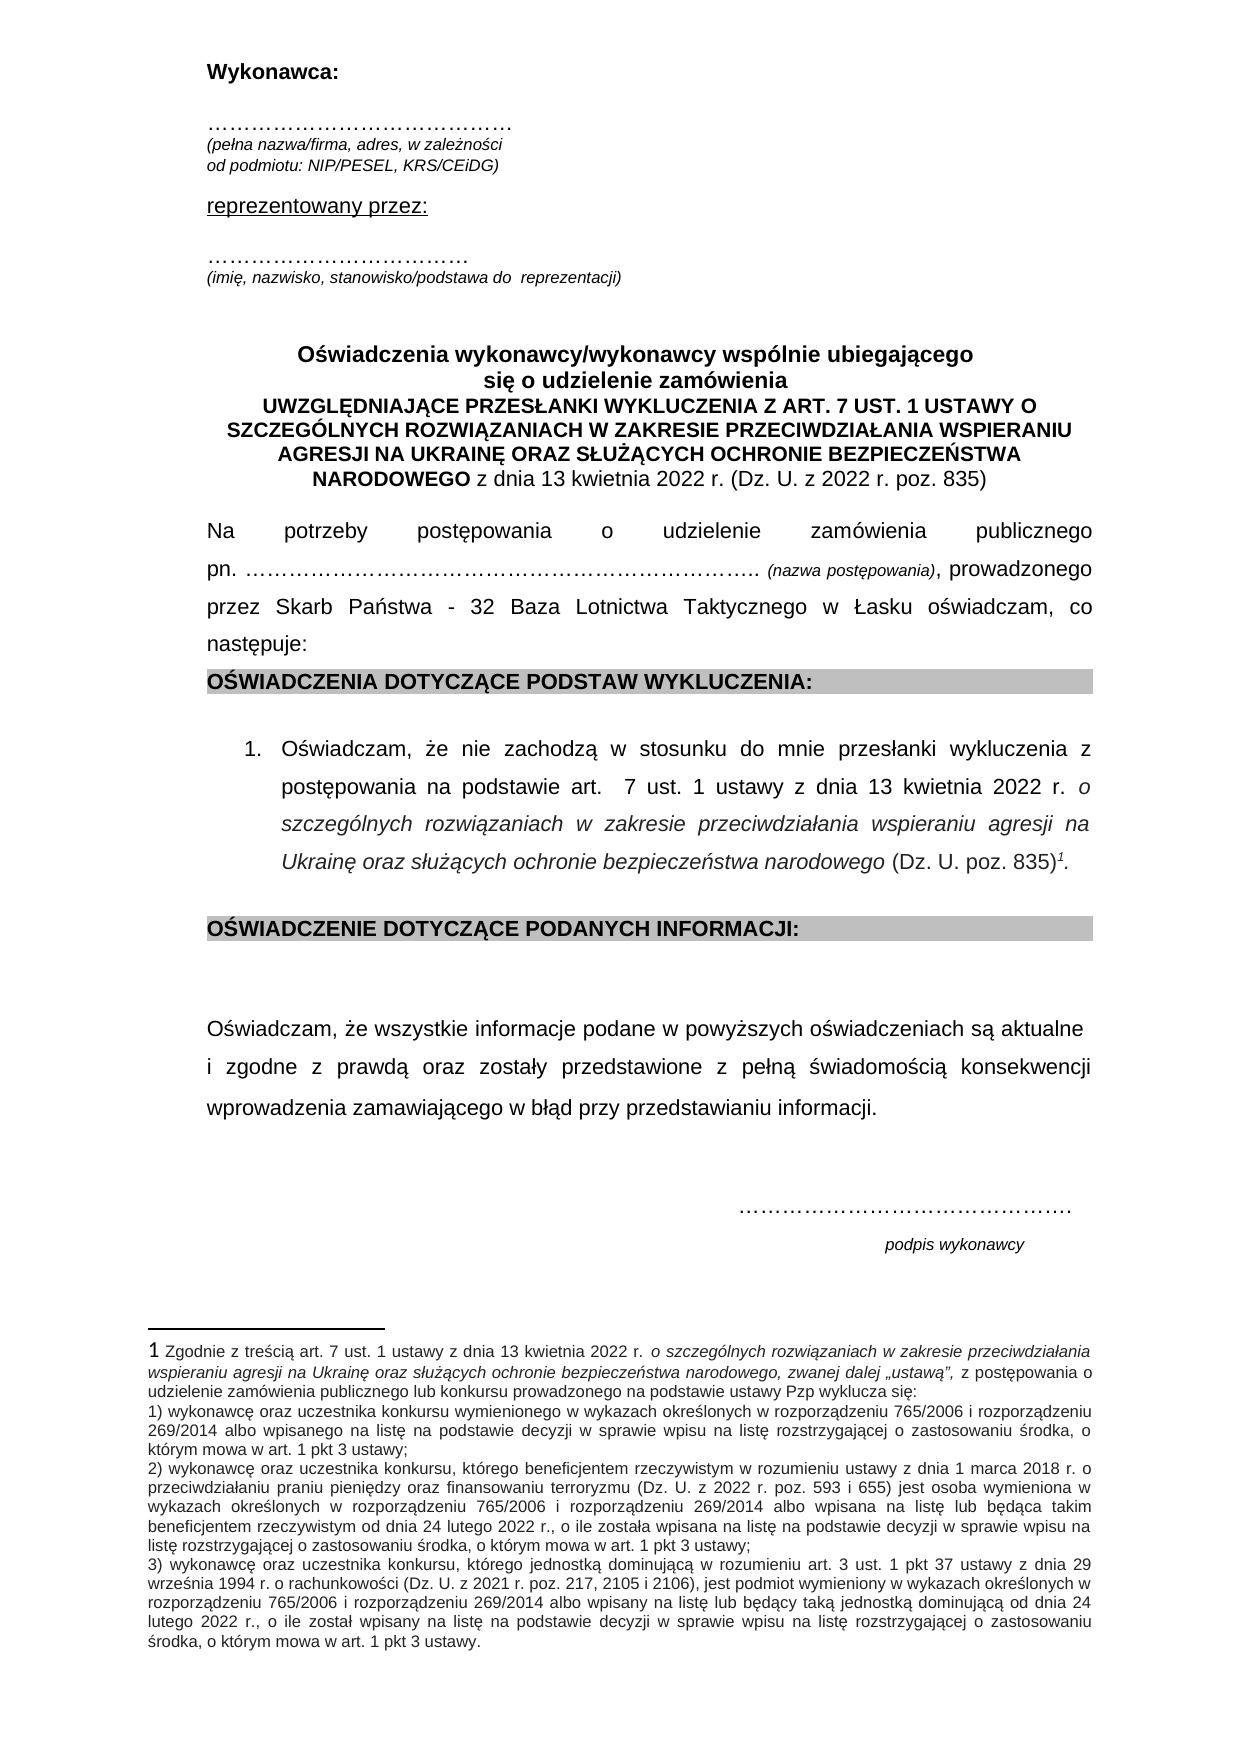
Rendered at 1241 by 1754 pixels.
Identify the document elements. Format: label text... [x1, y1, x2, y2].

text (imię, nazwisko, stanowisko/podstawa do reprezentacji) [207, 268, 650, 287]
text …………………………………… [207, 109, 547, 135]
text reprezentowany przez: [207, 193, 1093, 218]
text OŚWIADCZENIA DOTYCZĄCE PODSTAW WYKLUCZENIA: [207, 669, 1093, 694]
text (pełna nazwa/firma, adres, w zależności od podmiotu: NIP/PESEL, KRS/CEiDG) [207, 135, 517, 174]
text Wykonawca: [207, 59, 1093, 84]
text OŚWIADCZENIE DOTYCZĄCE PODANYCH INFORMACJI: [207, 916, 1093, 941]
text ………………………………………. [207, 1192, 1093, 1218]
text Oświadczam, że wszystkie informacje podane w powyższych oświadczeniach są aktualne i zgodne z prawdą oraz zostały przedstawione z pełną świadomością konsekwencji wprowadzenia zamawiającego w błąd przy przedstawianiu informacji. [207, 1016, 1093, 1121]
text ……………………………… [207, 243, 547, 268]
text Oświadczenia wykonawcy/wykonawcy wspólnie ubiegającego się o udzielenie zamówienia [295, 341, 975, 394]
text podpis wykonawcy [207, 1234, 1093, 1253]
text Na potrzeby postępowania o udzielenie zamówienia publicznego pn. …………………………………………………………….. (nazwa postępowania), prowadzonego przez Skarb Państwa - 32 Baza Lotnictwa Taktycznego w Łasku oświadczam, co następuje: [207, 518, 1093, 657]
list Oświadczam, że nie zachodzą w stosunku do mnie przesłanki wykluczenia z postępowania na podstawie art. 7 ust. 1 ustawy z dnia 13 kwietnia 2022 r. o szczególnych rozwiązaniach w zakresie przeciwdziałania wspieraniu agresji na Ukrainę oraz służących ochronie bezpieczeństwa narodowego (Dz. U. poz. 835). [244, 736, 1093, 874]
text UWZGLĘDNIAJĄCE PRZESŁANKI WYKLUCZENIA Z ART. 7 UST. 1 USTAWY o szczególnych rozwiązaniach w zakresie przeciwdziałania wspieraniu agresji na Ukrainę oraz służących ochronie bezpieczeństwa narodowego z dnia 13 kwietnia 2022 r. (Dz. U. z 2022 r. poz. 835) [207, 394, 1093, 491]
